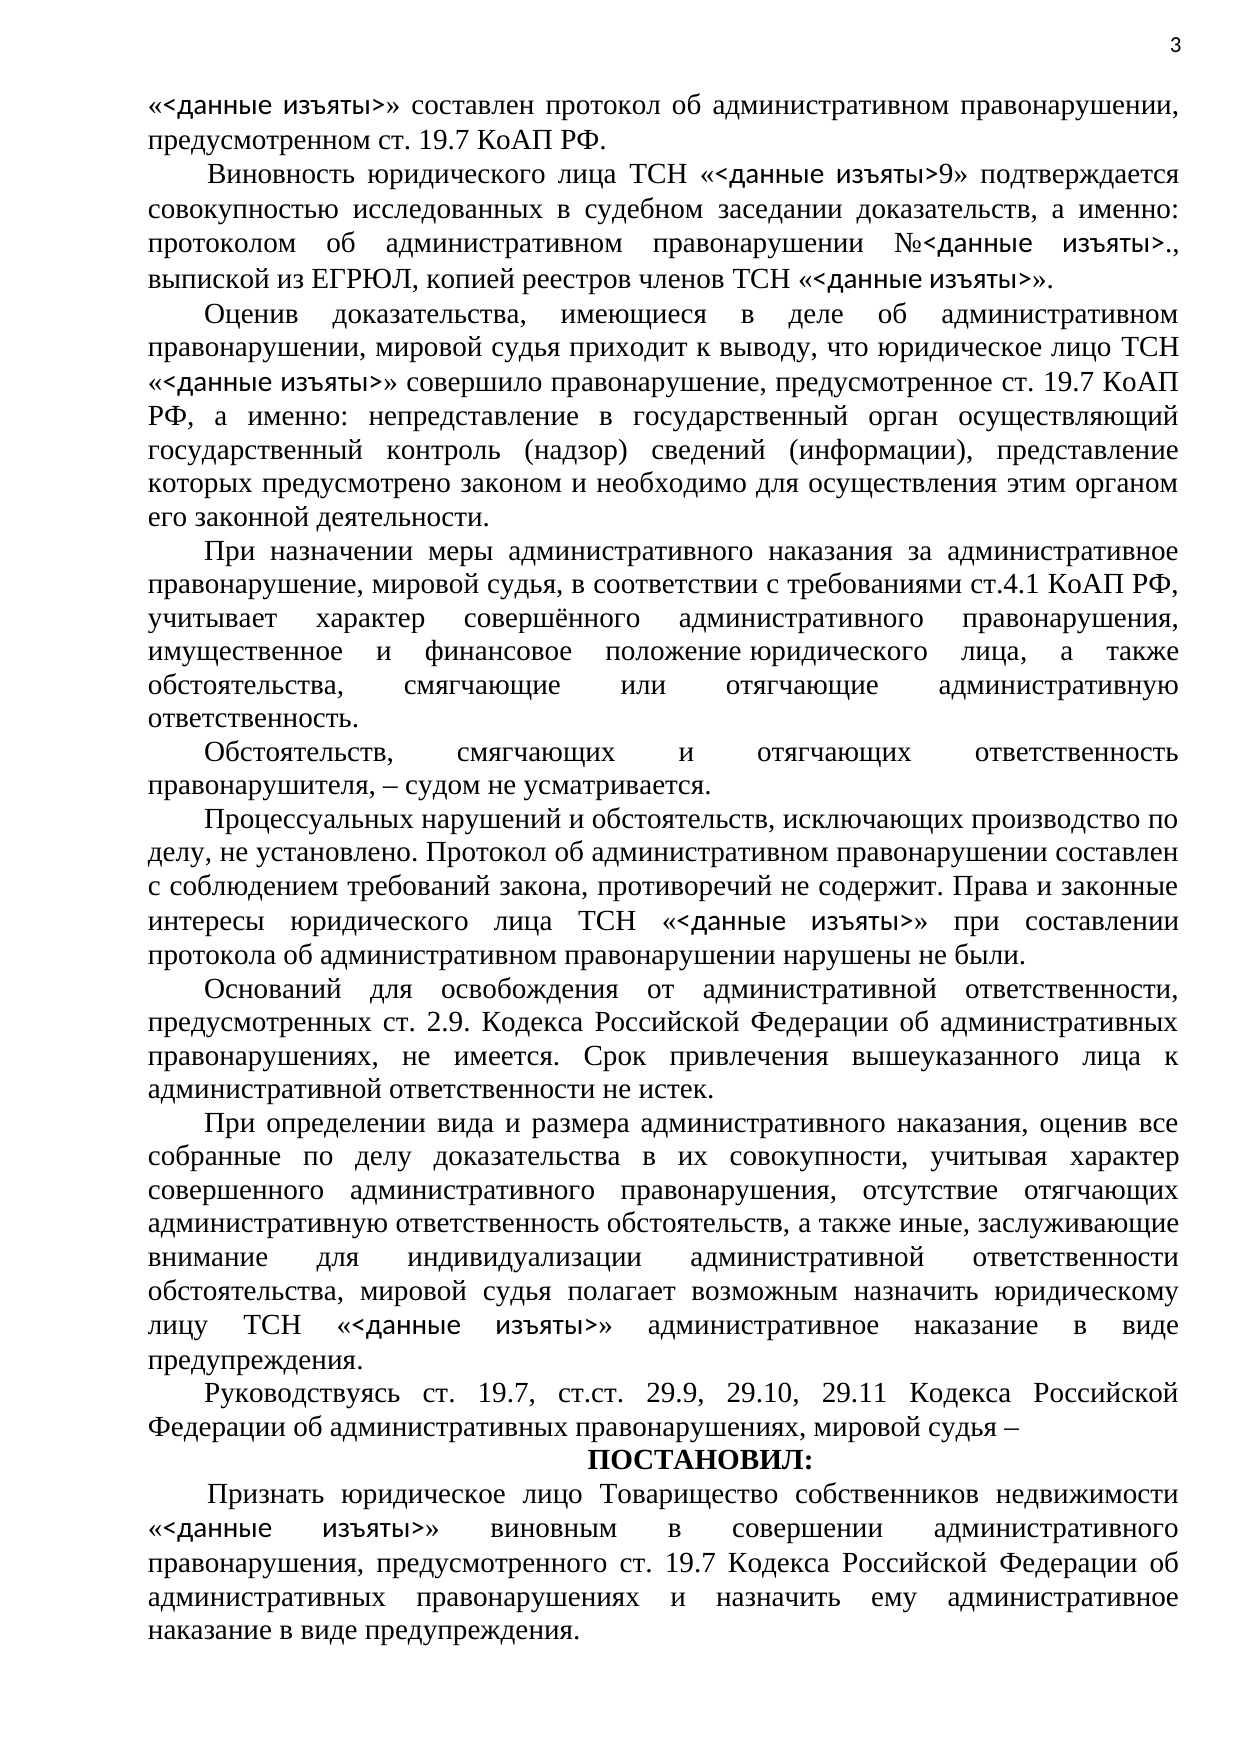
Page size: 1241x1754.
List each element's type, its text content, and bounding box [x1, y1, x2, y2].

text Оценив доказательства, имеющиеся в деле об административном правонарушении, мировой судья приходит к выводу, что юридическое лицо ТСН «<данные изъяты>» совершило правонарушение, предусмотренное ст. 19.7 КоАП РФ, а именно: непредставление в государственный орган осуществляющий государственный контроль (надзор) сведений (информации), представление которых предусмотрено законом и необходимо для осуществления этим органом его законной деятельности. [148, 296, 1179, 533]
text Процессуальных нарушений и обстоятельств, исключающих производство по делу, не установлено. Протокол об административном правонарушении составлен с соблюдением требований закона, противоречий не содержит. Права и законные интересы юридического лица ТСН «<данные изъяты>» при составлении протокола об административном правонарушении нарушены не были. [148, 801, 1179, 971]
text Оснований для освобождения от административной ответственности, предусмотренных ст. 2.9. Кодекса Российской Федерации об административных правонарушениях, не имеется. Срок привлечения вышеуказанного лица к административной ответственности не истек. [148, 971, 1179, 1105]
text Обстоятельств, смягчающих и отягчающих ответственность правонарушителя, – судом не усматривается. [148, 734, 1179, 801]
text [148, 86, 1179, 155]
text Виновность юридического лица ТСН «<данные изъяты>9» подтверждается совокупностью исследованных в судебном заседании доказательств, а именно: протоколом об административном правонарушении №<данные изъяты>., выпиской из ЕГРЮЛ, копией реестров членов ТСН «<данные изъяты>». [148, 155, 1179, 296]
text При назначении меры административного наказания за административное правонарушение, мировой судья, в соответствии с требованиями ст.4.1 КоАП РФ, учитывает характер совершённого административного правонарушения, имущественное и финансовое положение юридического лица, а также обстоятельства, смягчающие или отягчающие административную ответственность. [148, 533, 1179, 734]
text Признать юридическое лицо Товарищество собственников недвижимости «<данные изъяты>» виновным в совершении административного правонарушения, предусмотренного ст. 19.7 Кодекса Российской Федерации об административных правонарушениях и назначить ему административное наказание в виде предупреждения. [148, 1476, 1179, 1646]
text Руководствуясь ст. 19.7, ст.ст. 29.9, 29.10, 29.11 Кодекса Российской Федерации об административных правонарушениях, мировой судья – [148, 1375, 1179, 1442]
text ПОСТАНОВИЛ: [148, 1442, 1179, 1476]
text При определении вида и размера административного наказания, оценив все собранные по делу доказательства в их совокупности, учитывая характер совершенного административного правонарушения, отсутствие отягчающих административную ответственность обстоятельств, а также иные, заслуживающие внимание для индивидуализации административной ответственности обстоятельства, мировой судья полагает возможным назначить юридическому лицу ТСН «<данные изъяты>» административное наказание в виде предупреждения. [148, 1105, 1179, 1375]
